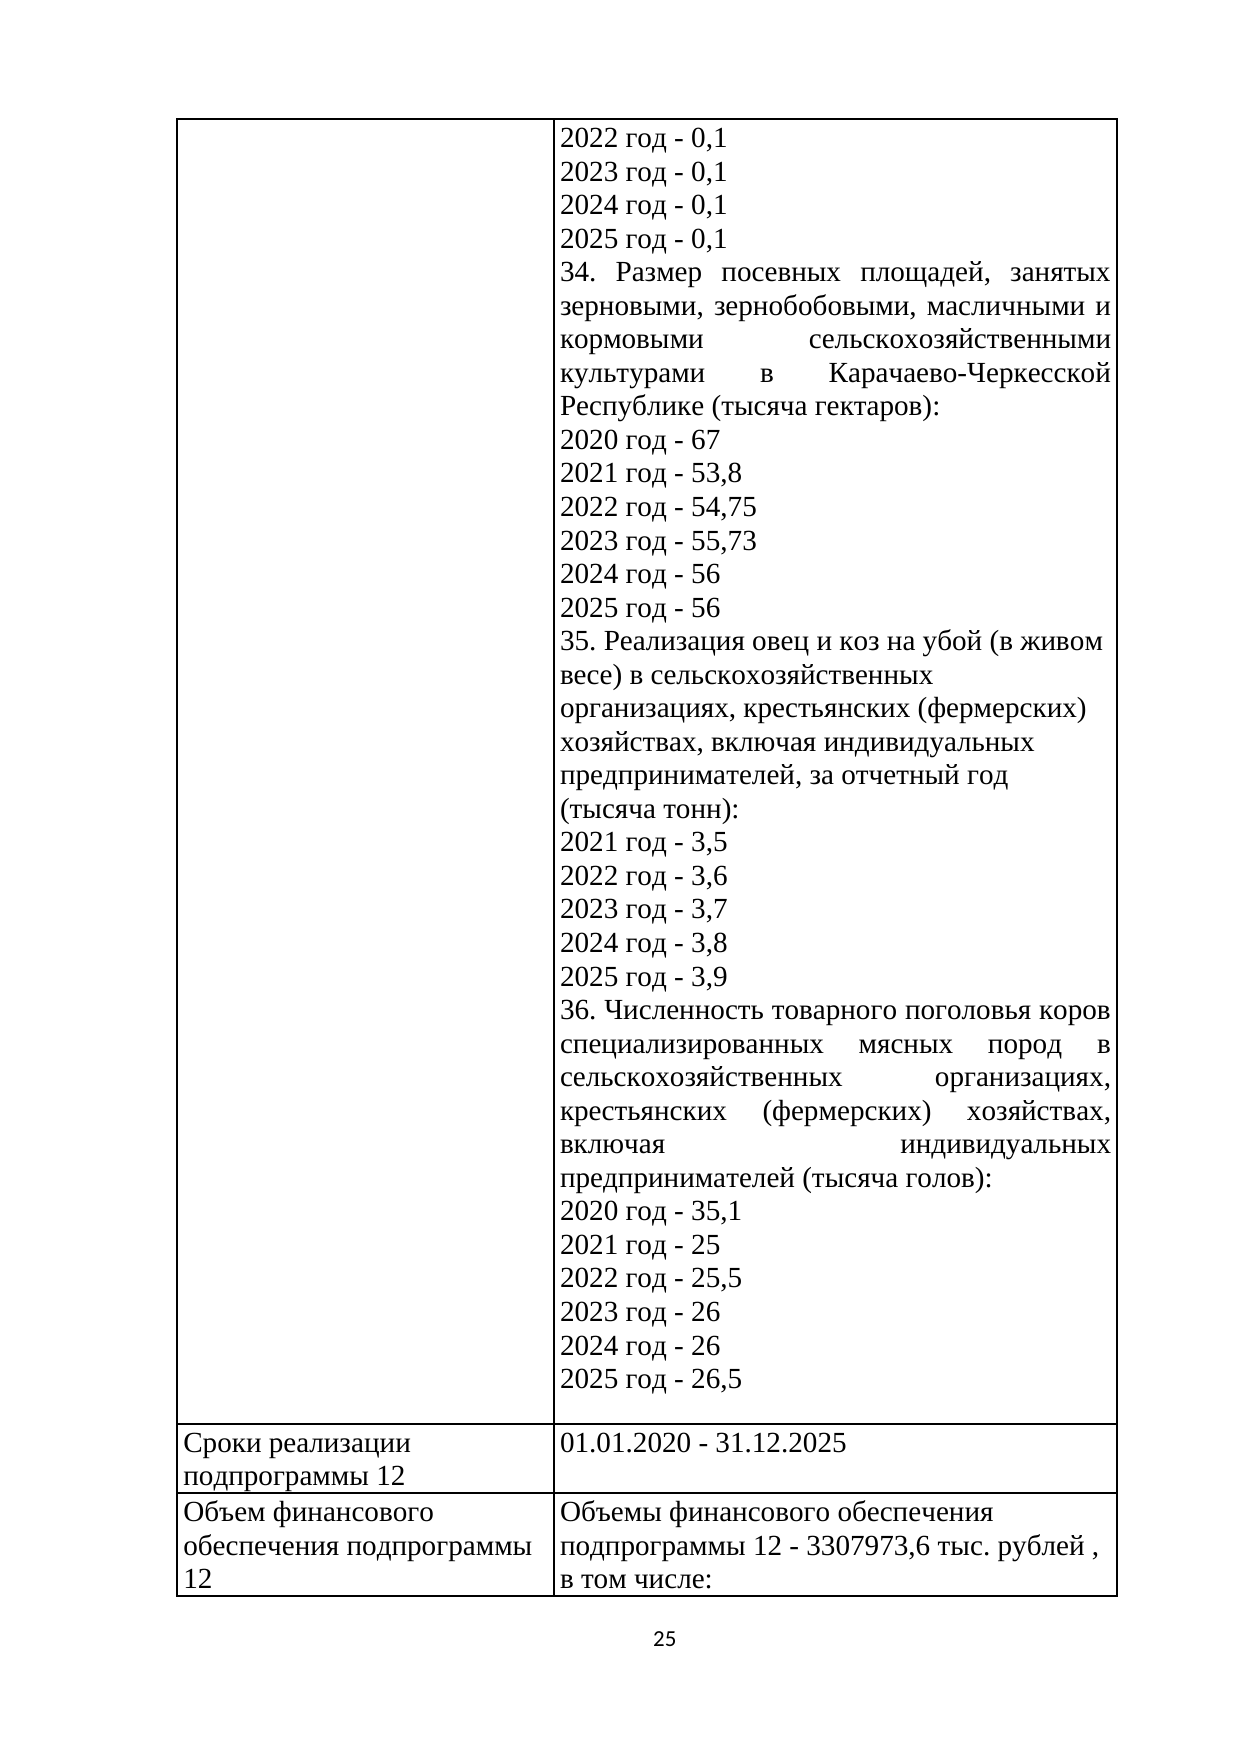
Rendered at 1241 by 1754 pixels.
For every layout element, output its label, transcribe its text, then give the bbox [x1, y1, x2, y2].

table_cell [555, 120, 1116, 1423]
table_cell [178, 1494, 553, 1595]
table_cell Сроки реализации подпрограммы 12 [178, 1425, 553, 1492]
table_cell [555, 1494, 1116, 1595]
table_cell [178, 120, 553, 1423]
table_cell 01.01.2020 - 31.12.2025 [555, 1425, 1116, 1492]
